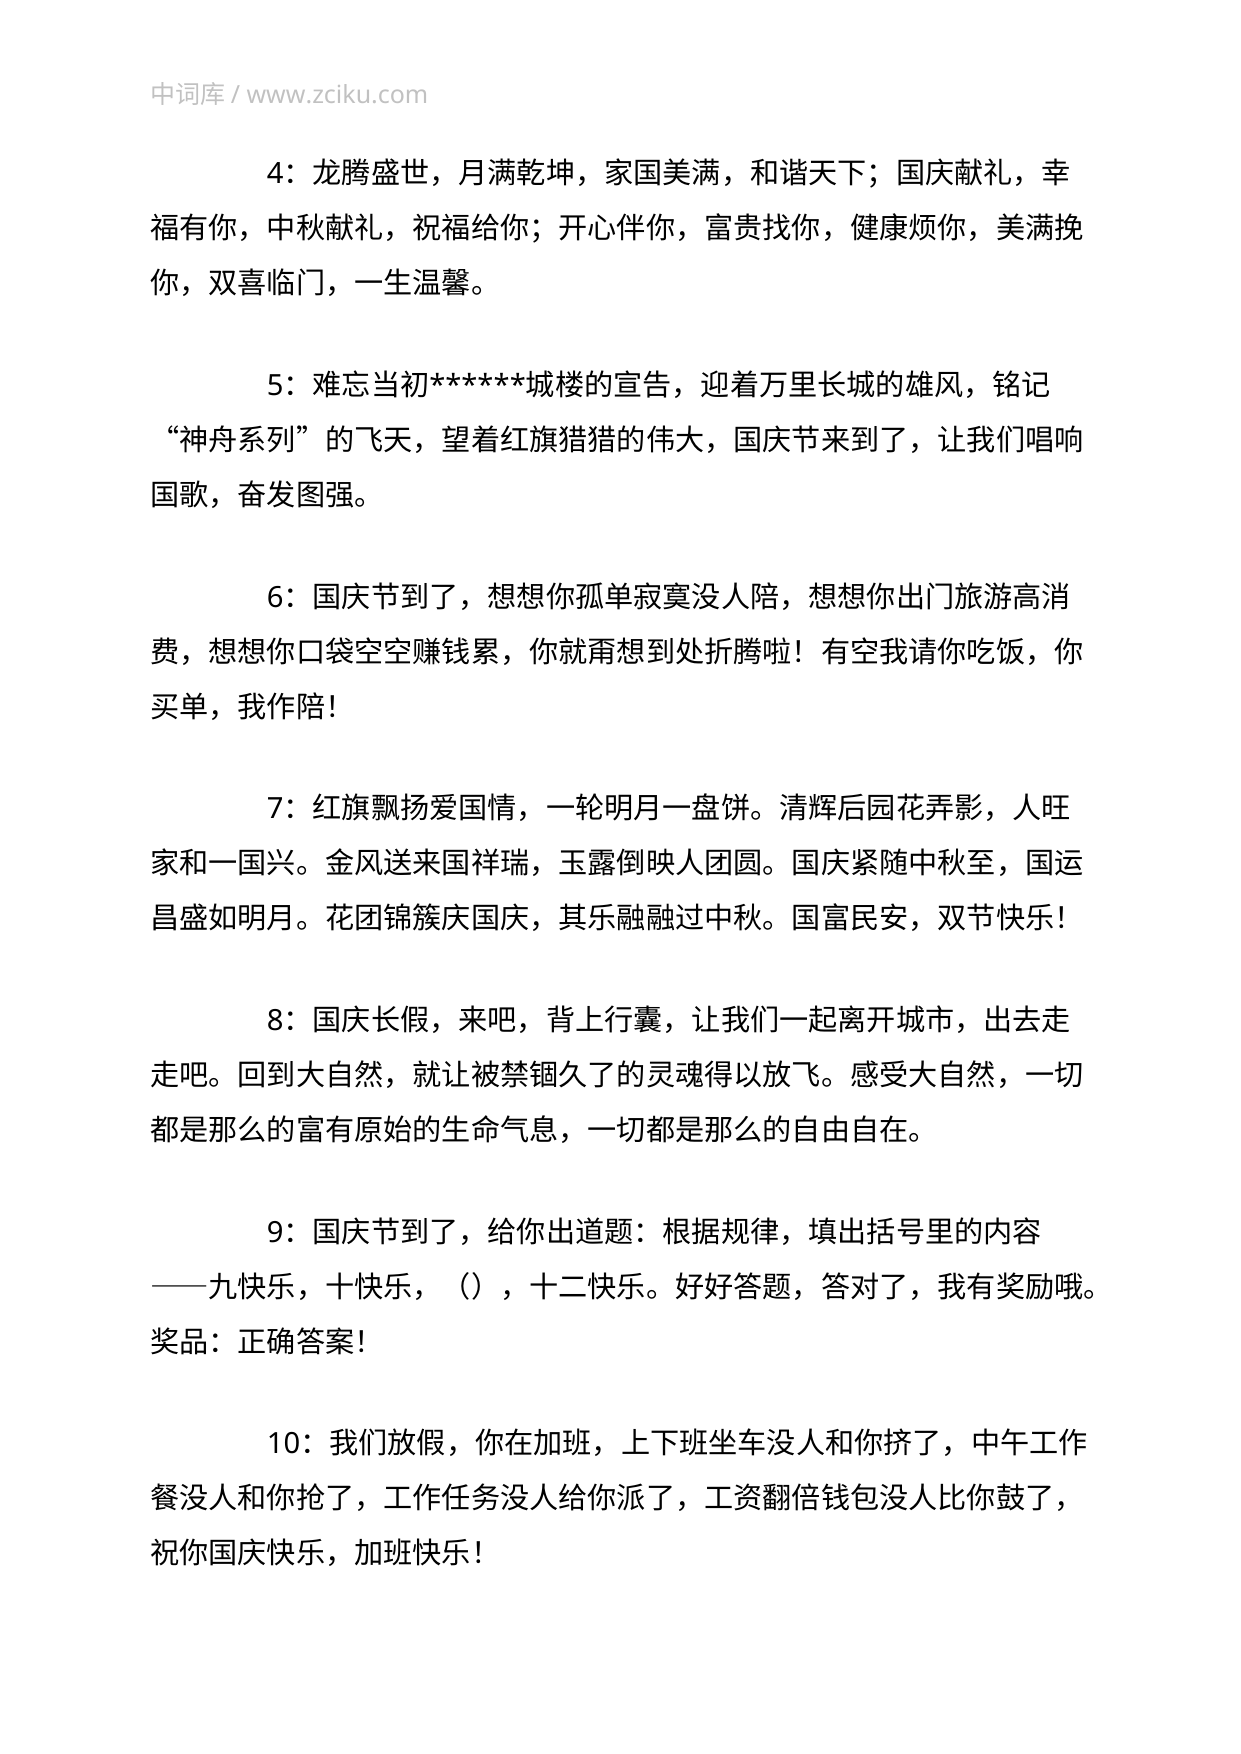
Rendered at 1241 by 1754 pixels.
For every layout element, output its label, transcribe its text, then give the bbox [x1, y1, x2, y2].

text 6：国庆节到了，想想你孤单寂寞没人陪，想想你出门旅游高消费，想想你口袋空空赚钱累，你就甭想到处折腾啦！有空我请你吃饭，你买单，我作陪！ [150, 573, 1090, 726]
text 9：国庆节到了，给你出道题：根据规律，填出括号里的内容——九快乐，十快乐，（），十二快乐。好好答题，答对了，我有奖励哦。奖品：正确答案！ [150, 1208, 1090, 1361]
text 5：难忘当初******城楼的宣告，迎着万里长城的雄风，铭记“神舟系列”的飞天，望着红旗猎猎的伟大，国庆节来到了，让我们唱响国歌，奋发图强。 [150, 362, 1090, 514]
text 8：国庆长假，来吧，背上行囊，让我们一起离开城市，出去走走吧。回到大自然，就让被禁锢久了的灵魂得以放飞。感受大自然，一切都是那么的富有原始的生命气息，一切都是那么的自由自在。 [150, 997, 1090, 1149]
text 10：我们放假，你在加班，上下班坐车没人和你挤了，中午工作餐没人和你抢了，工作任务没人给你派了，工资翻倍钱包没人比你鼓了，祝你国庆快乐，加班快乐！ [150, 1420, 1090, 1572]
text 7：红旗飘扬爱国情，一轮明月一盘饼。清辉后园花弄影，人旺家和一国兴。金风送来国祥瑞，玉露倒映人团圆。国庆紧随中秋至，国运昌盛如明月。花团锦簇庆国庆，其乐融融过中秋。国富民安，双节快乐！ [150, 785, 1090, 937]
text 4：龙腾盛世，月满乾坤，家国美满，和谐天下；国庆献礼，幸福有你，中秋献礼，祝福给你；开心伴你，富贵找你，健康烦你，美满挽你，双喜临门，一生温馨。 [150, 150, 1090, 302]
